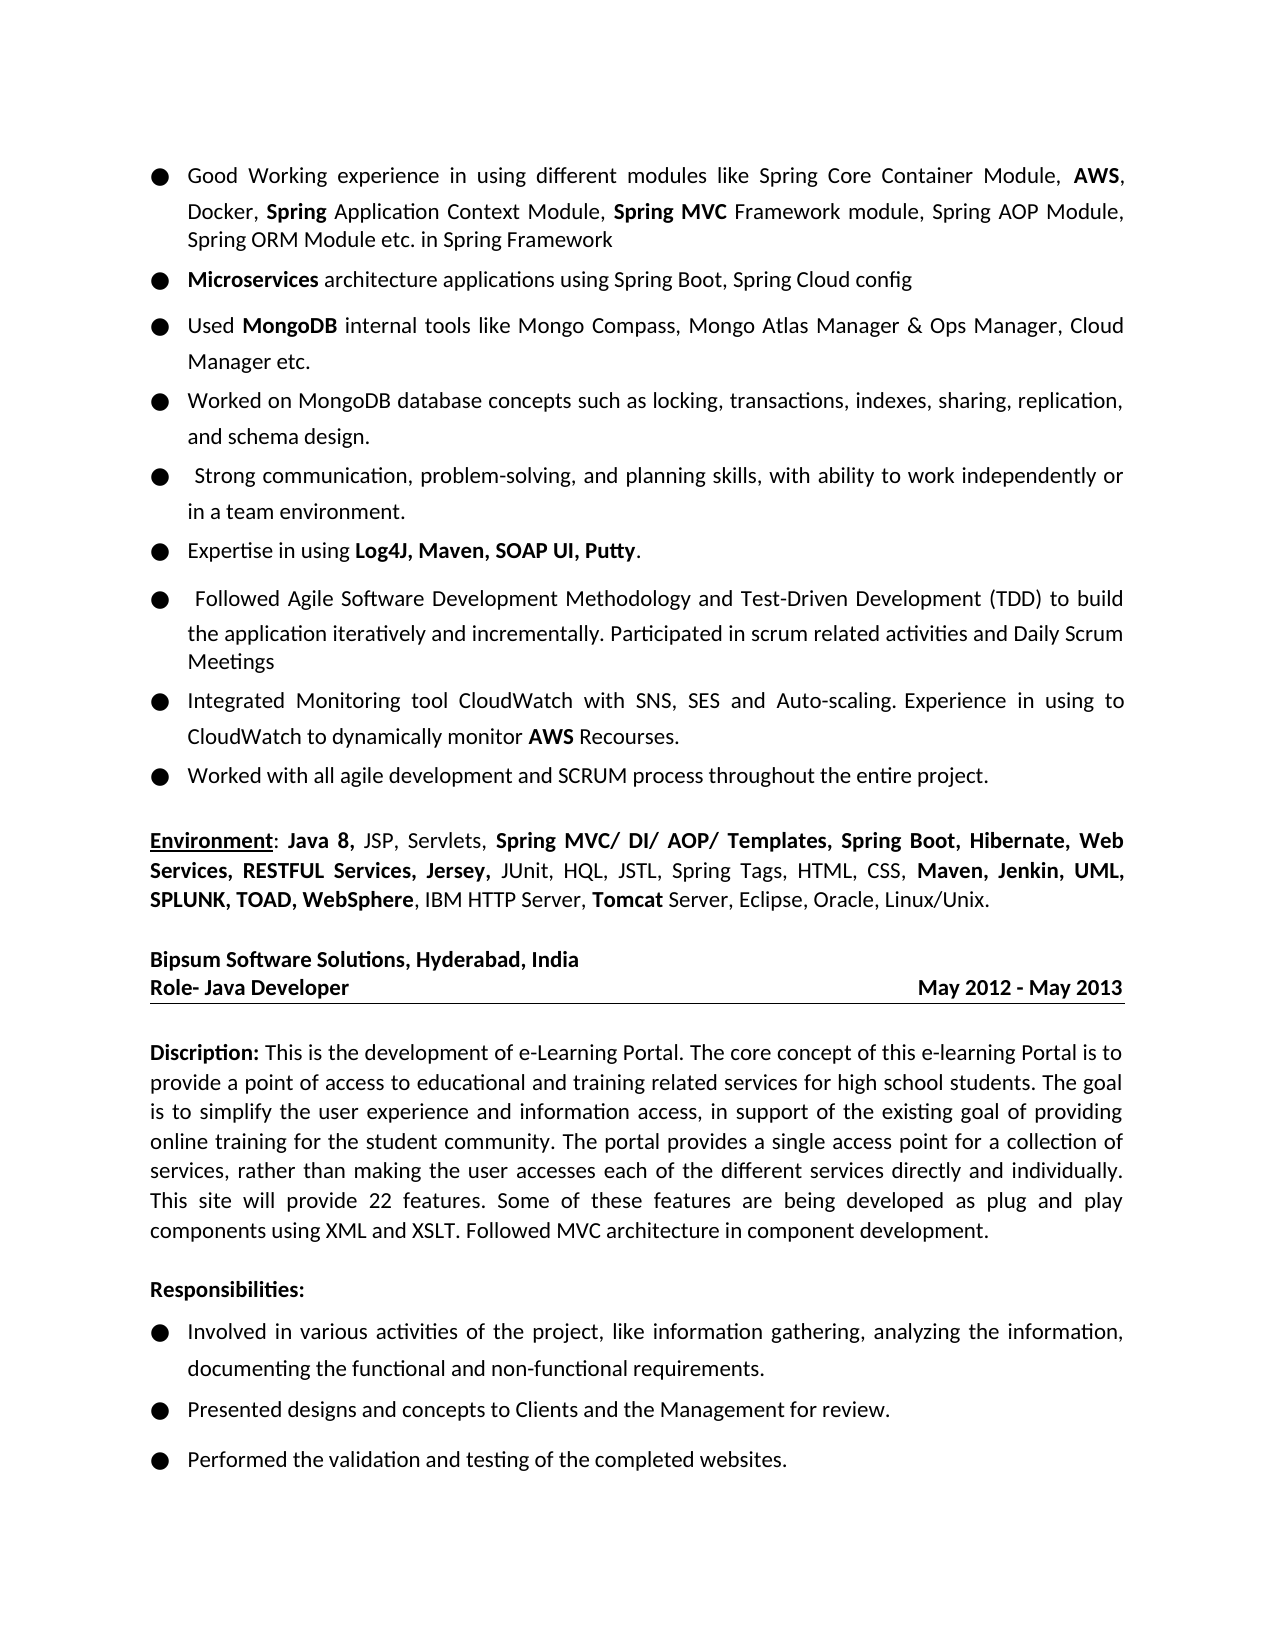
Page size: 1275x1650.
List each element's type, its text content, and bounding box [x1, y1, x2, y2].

list Presented designs and concepts to Clients and the Management for review. [150, 1383, 1125, 1430]
list Integrated Monitoring tool CloudWatch with SNS, SES and Auto-scaling. Experience in using to CloudWatch to dynamically monitor AWS Recourses. [150, 675, 1125, 750]
list Followed Agile Software Development Methodology and Test-Driven Development (TDD) to build the application iteratively and incrementally. Participated in scrum related activities and Daily Scrum Meetings [150, 572, 1125, 675]
text Responsibilities: [150, 1275, 1125, 1303]
text Environment: Java 8, JSP, Servlets, Spring MVC/ DI/ AOP/ Templates, Spring Boot, Hibernate, Web Services, RESTFUL Services, Jersey, JUnit, HQL, JSTL, Spring Tags, HTML, CSS, Maven, Jenkin, UML, SPLUNK, TOAD, WebSphere, IBM HTTP Server, Tomcat Server, Eclipse, Oracle, Linux/Unix. [150, 826, 1125, 913]
list Strong communication, problem-solving, and planning skills, with ability to work independently or in a team environment. [150, 450, 1125, 525]
list Worked on MongoDB database concepts such as locking, transactions, indexes, sharing, replication, and schema design. [150, 375, 1125, 450]
text Discription: This is the development of e-Learning Portal. The core concept of this e-learning Portal is to provide a point of access to educational and training related services for high school students. The goal is to simplify the user experience and information access, in support of the existing goal of providing online training for the student community. The portal provides a single access point for a collection of services, rather than making the user accesses each of the different services directly and individually. This site will provide 22 features. Some of these features are being developed as plug and play components using XML and XSLT. Followed MVC architecture in component development. [150, 1038, 1125, 1244]
list Good Working experience in using different modules like Spring Core Container Module, AWS, Docker, Spring Application Context Module, Spring MVC Framework module, Spring AOP Module, Spring ORM Module etc. in Spring Framework [150, 150, 1125, 253]
list Used MongoDB internal tools like Mongo Compass, Mongo Atlas Manager & Ops Manager, Cloud Manager etc. [150, 300, 1125, 375]
list Expertise in using Log4J, Maven, SOAP UI, Putty. [150, 525, 1125, 572]
list Worked with all agile development and SCRUM process throughout the entire project. [150, 750, 1125, 797]
list Performed the validation and testing of the completed websites. [150, 1433, 1125, 1480]
list Microservices architecture applications using Spring Boot, Spring Cloud config [150, 253, 1125, 300]
text Role- Java Developer May 2012 - May 2013 [150, 973, 1125, 1003]
text Bipsum Software Solutions, Hyderabad, India [150, 945, 1125, 973]
list Involved in various activities of the project, like information gathering, analyzing the information, documenting the functional and non-functional requirements. [150, 1305, 1125, 1382]
